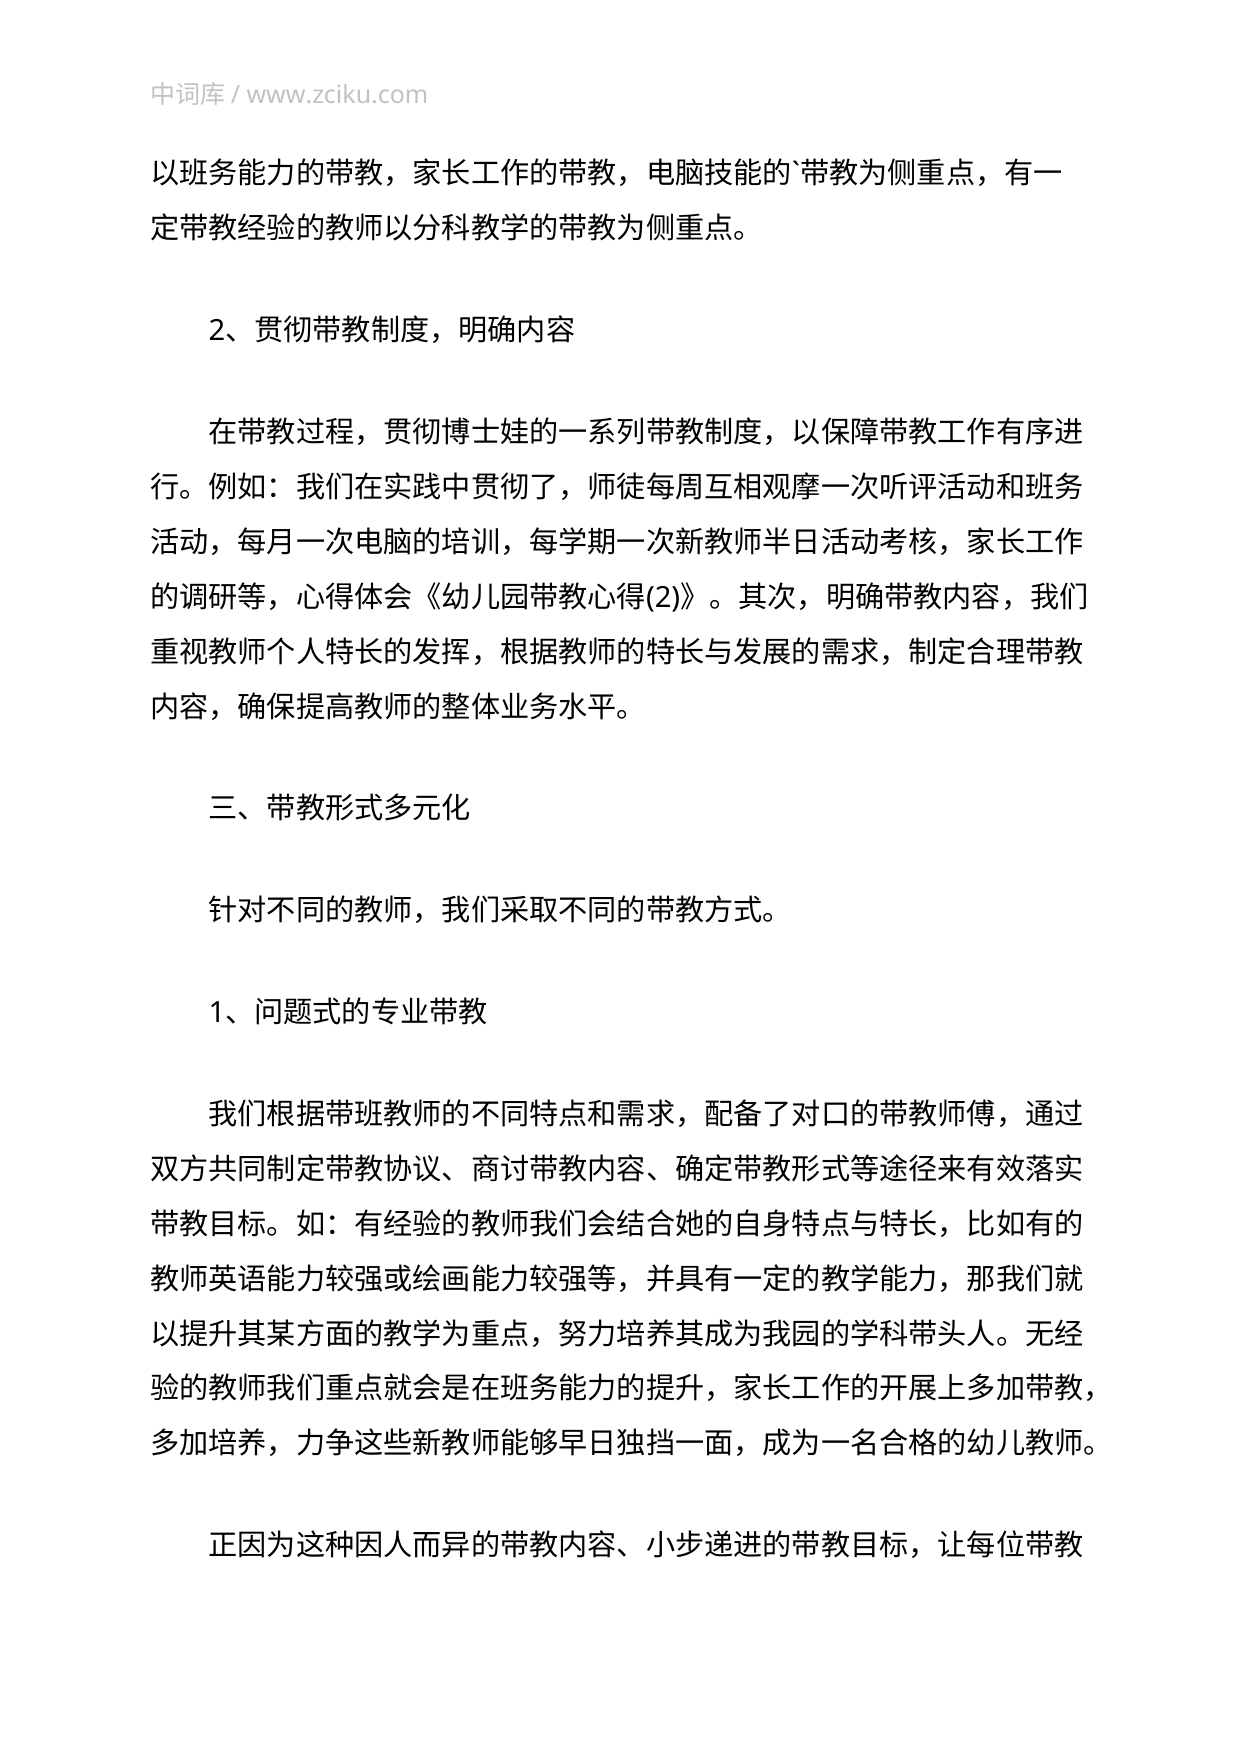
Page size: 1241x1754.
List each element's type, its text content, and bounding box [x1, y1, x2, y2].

text 1、问题式的专业带教 [150, 989, 1090, 1031]
text 三、带教形式多元化 [150, 785, 1090, 827]
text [150, 1522, 1090, 1564]
text 我们根据带班教师的不同特点和需求，配备了对口的带教师傅，通过双方共同制定带教协议、商讨带教内容、确定带教形式等途径来有效落实带教目标。如：有经验的教师我们会结合她的自身特点与特长，比如有的教师英语能力较强或绘画能力较强等，并具有一定的教学能力，那我们就以提升其某方面的教学为重点，努力培养其成为我园的学科带头人。无经验的教师我们重点就会是在班务能力的提升，家长工作的开展上多加带教，多加培养，力争这些新教师能够早日独挡一面，成为一名合格的幼儿教师。 [150, 1091, 1090, 1462]
text 2、贯彻带教制度，明确内容 [150, 307, 1090, 349]
text 在带教过程，贯彻博士娃的一系列带教制度，以保障带教工作有序进行。例如：我们在实践中贯彻了，师徒每周互相观摩一次听评活动和班务活动，每月一次电脑的培训，每学期一次新教师半日活动考核，家长工作的调研等，心得体会《幼儿园带教心得(2)》。其次，明确带教内容，我们重视教师个人特长的发挥，根据教师的特长与发展的需求，制定合理带教内容，确保提高教师的整体业务水平。 [150, 409, 1090, 726]
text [150, 150, 1090, 247]
text 针对不同的教师，我们采取不同的带教方式。 [150, 887, 1090, 929]
